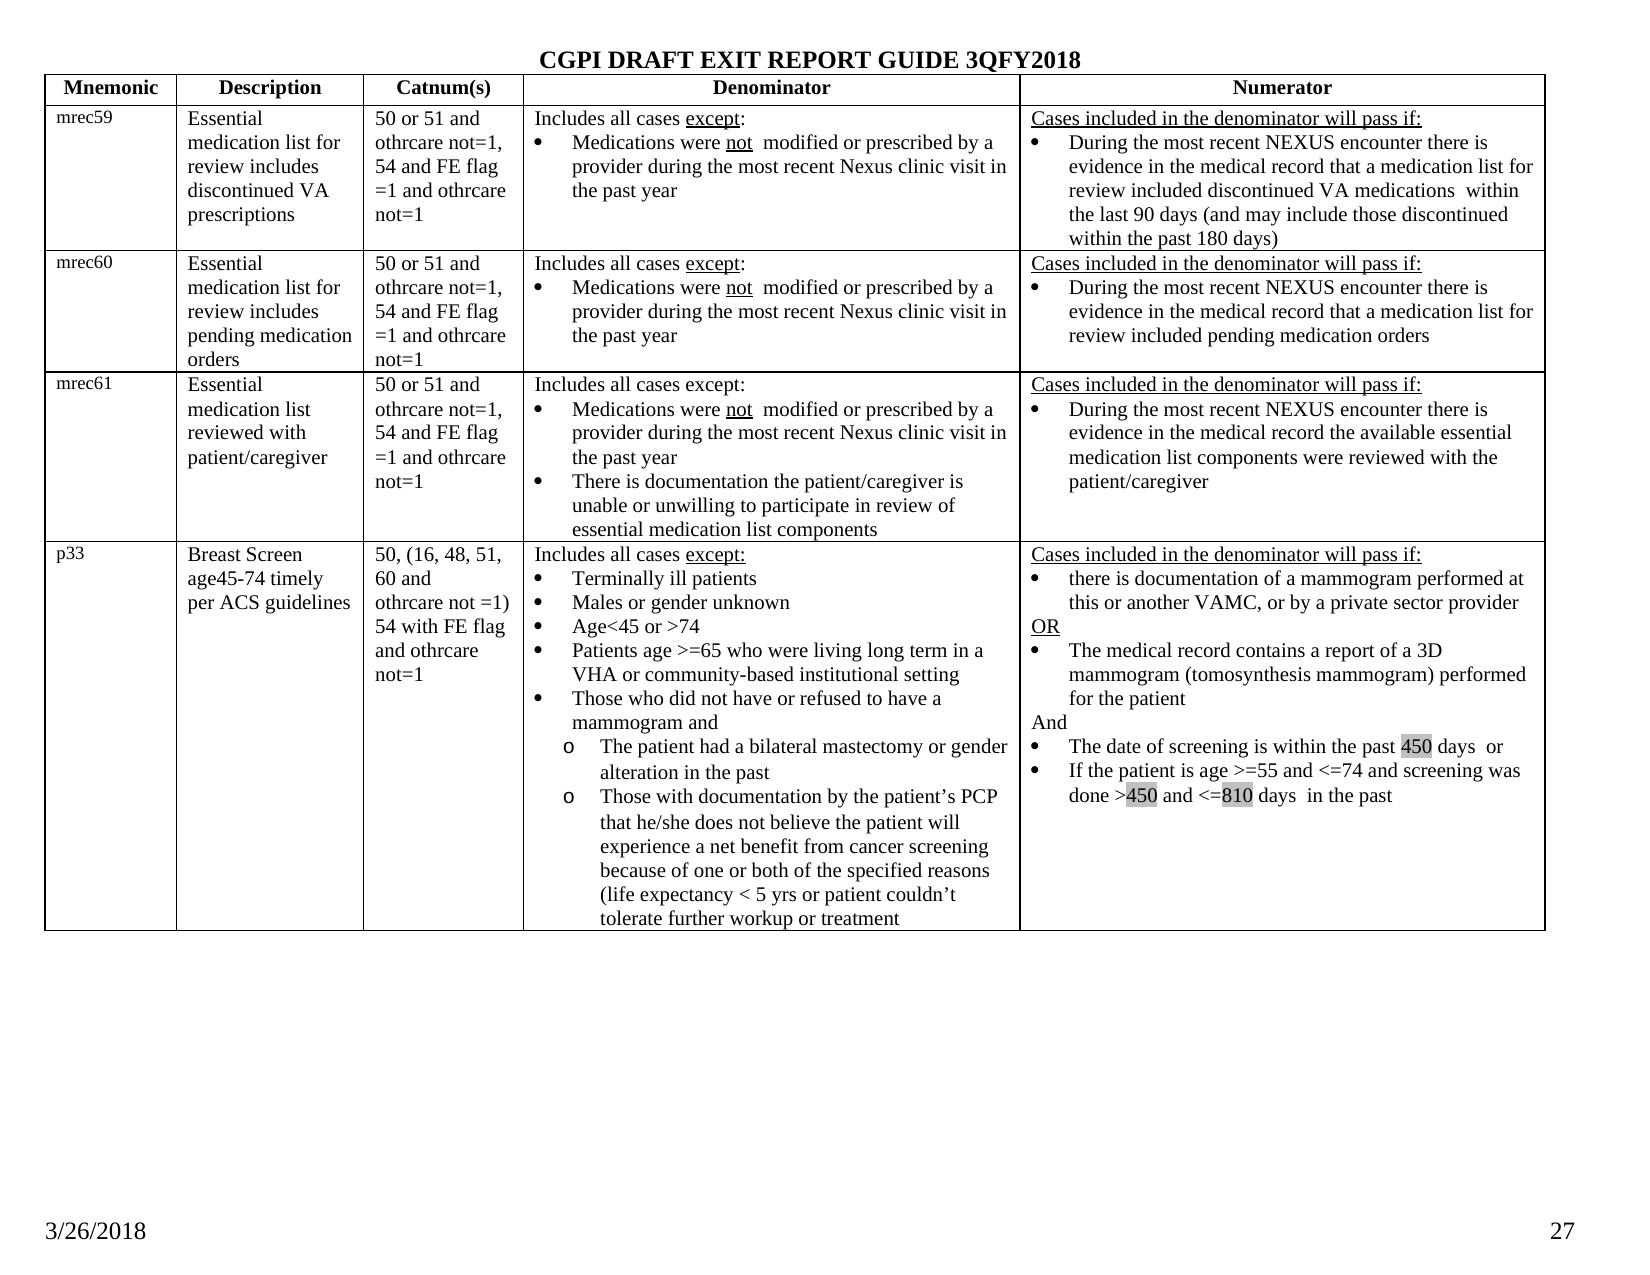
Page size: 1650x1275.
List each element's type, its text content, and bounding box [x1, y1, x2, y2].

table_cell Includes all cases except: Terminally ill patients Males or gender unknown Age<45 or >74 Patients age >=65 who were living long term in a VHA or community-based institutional setting Those who did not have or refused to have a mammogram and The patient had a bilateral mastectomy or gender alteration in the past Those with documentation by the patient’s PCP that he/she does not believe the patient will experience a net benefit from cancer screening because of one or both of the specified reasons (life expectancy < 5 yrs or patient couldn’t tolerate further workup or treatment [524, 542, 1019, 930]
table_cell Essential medication list reviewed with patient/caregiver [177, 373, 363, 541]
table_cell p33 [46, 542, 176, 930]
table_cell Essential medication list for review includes discontinued VA prescriptions [177, 106, 363, 250]
table_header Description [177, 75, 363, 104]
table_cell mrec59 [46, 106, 176, 250]
table_cell Includes all cases except: Medications were not modified or prescribed by a provider during the most recent Nexus clinic visit in the past year [524, 106, 1019, 250]
table_cell Includes all cases except: Medications were not modified or prescribed by a provider during the most recent Nexus clinic visit in the past year [524, 251, 1019, 371]
table_cell 50 or 51 and othrcare not=1, 54 and FE flag =1 and othrcare not=1 [364, 251, 523, 371]
table_cell Cases included in the denominator will pass if: During the most recent NEXUS encounter there is evidence in the medical record the available essential medication list components were reviewed with the patient/caregiver [1021, 373, 1544, 541]
table_header Denominator [524, 75, 1019, 104]
table_cell mrec61 [46, 373, 176, 541]
table_cell 50 or 51 and othrcare not=1, 54 and FE flag =1 and othrcare not=1 [364, 373, 523, 541]
table_cell Includes all cases except: Medications were not modified or prescribed by a provider during the most recent Nexus clinic visit in the past year There is documentation the patient/caregiver is unable or unwilling to participate in review of essential medication list components [524, 373, 1019, 541]
table_cell Essential medication list for review includes pending medication orders [177, 251, 363, 371]
table_header Numerator [1021, 75, 1544, 104]
table_cell mrec60 [46, 251, 176, 371]
table_header Catnum(s) [364, 75, 523, 104]
table_header Mnemonic [46, 75, 176, 104]
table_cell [364, 542, 523, 930]
table_cell 50 or 51 and othrcare not=1, 54 and FE flag =1 and othrcare not=1 [364, 106, 523, 250]
table_cell Cases included in the denominator will pass if: During the most recent NEXUS encounter there is evidence in the medical record that a medication list for review included discontinued VA medications within the last 90 days (and may include those discontinued within the past 180 days) [1021, 106, 1544, 250]
table_cell Cases included in the denominator will pass if: During the most recent NEXUS encounter there is evidence in the medical record that a medication list for review included pending medication orders [1021, 251, 1544, 371]
table_cell Breast Screen age45-74 timely per ACS guidelines [177, 542, 363, 930]
table_cell Cases included in the denominator will pass if: there is documentation of a mammogram performed at this or another VAMC, or by a private sector provider OR The medical record contains a report of a 3D mammogram (tomosynthesis mammogram) performed for the patient And The date of screening is within the past 450 days or If the patient is age >=55 and <=74 and screening was done >450 and <=810 days in the past [1021, 542, 1544, 930]
